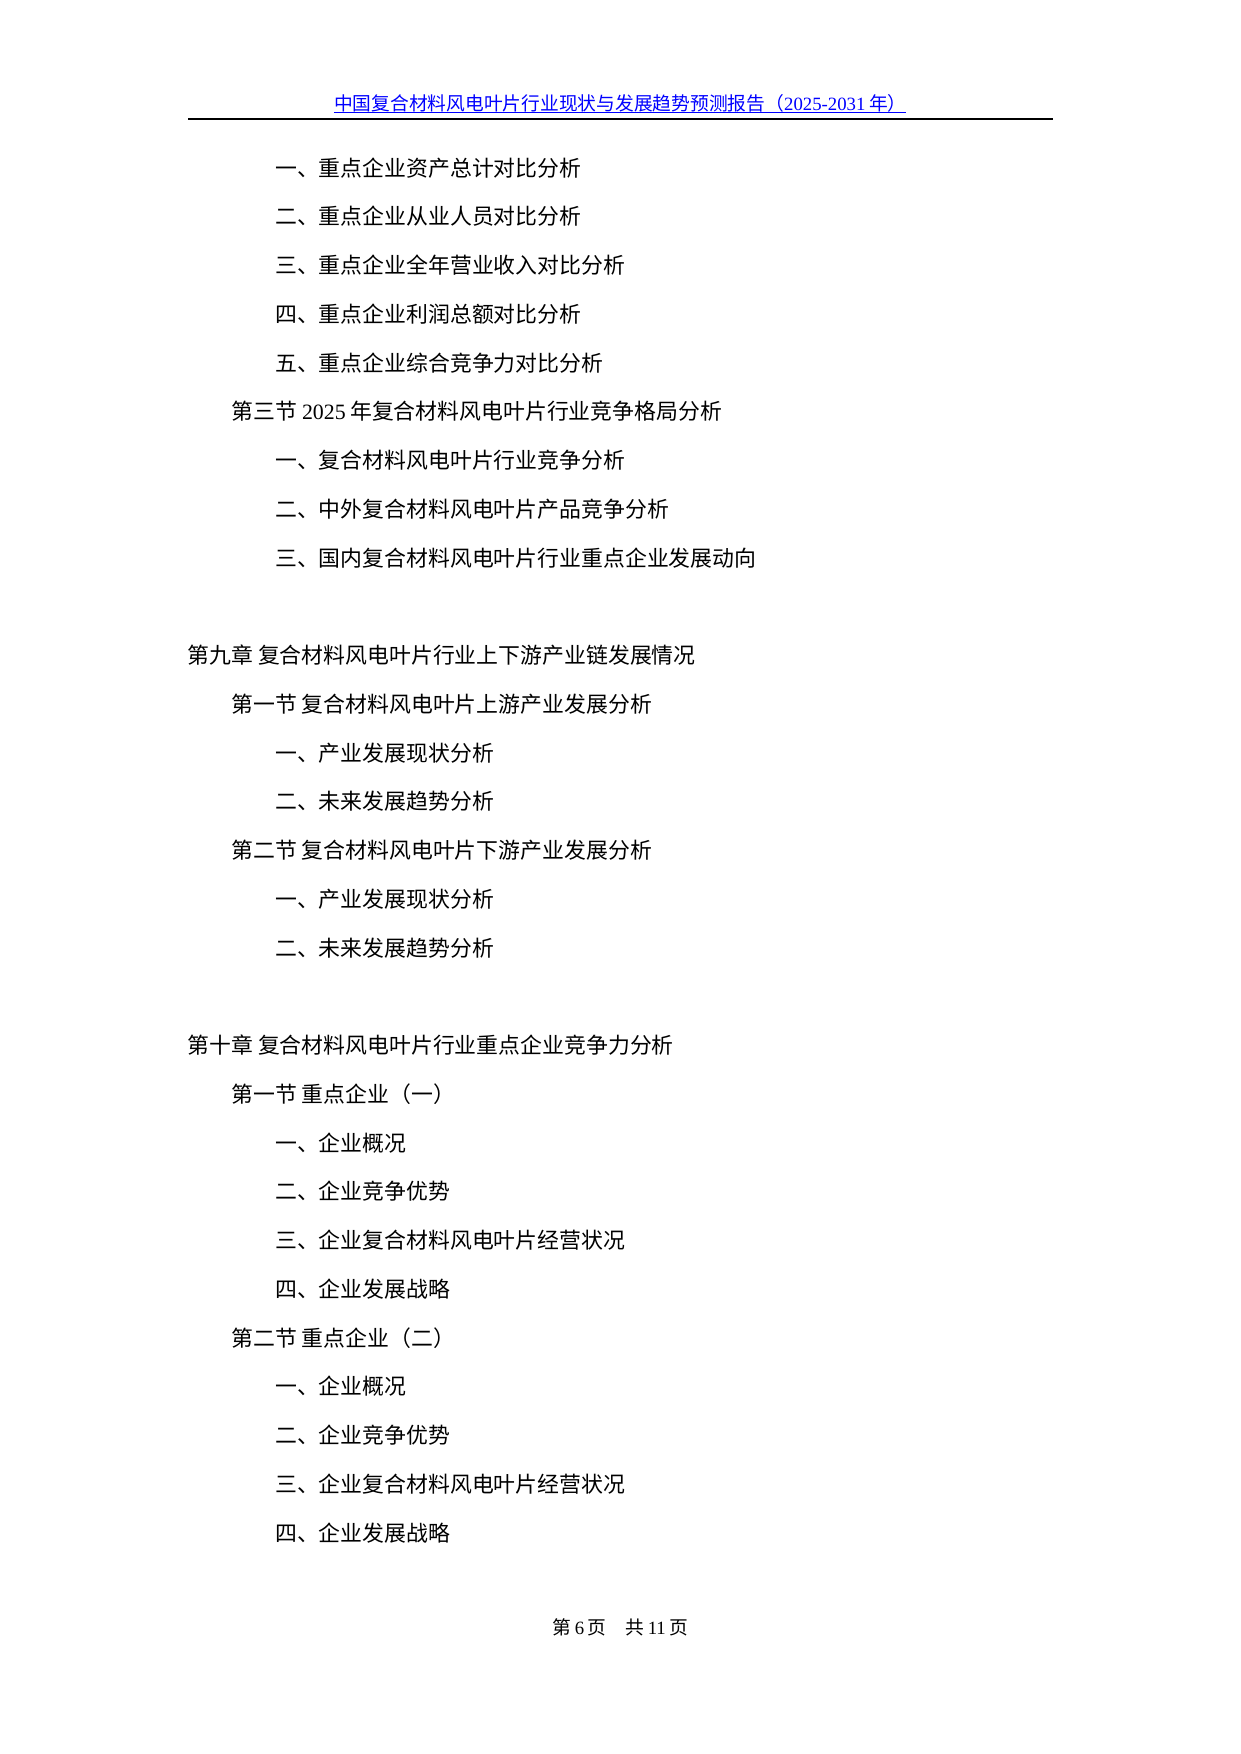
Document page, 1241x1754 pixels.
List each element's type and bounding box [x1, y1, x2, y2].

text [187, 150, 1053, 1548]
